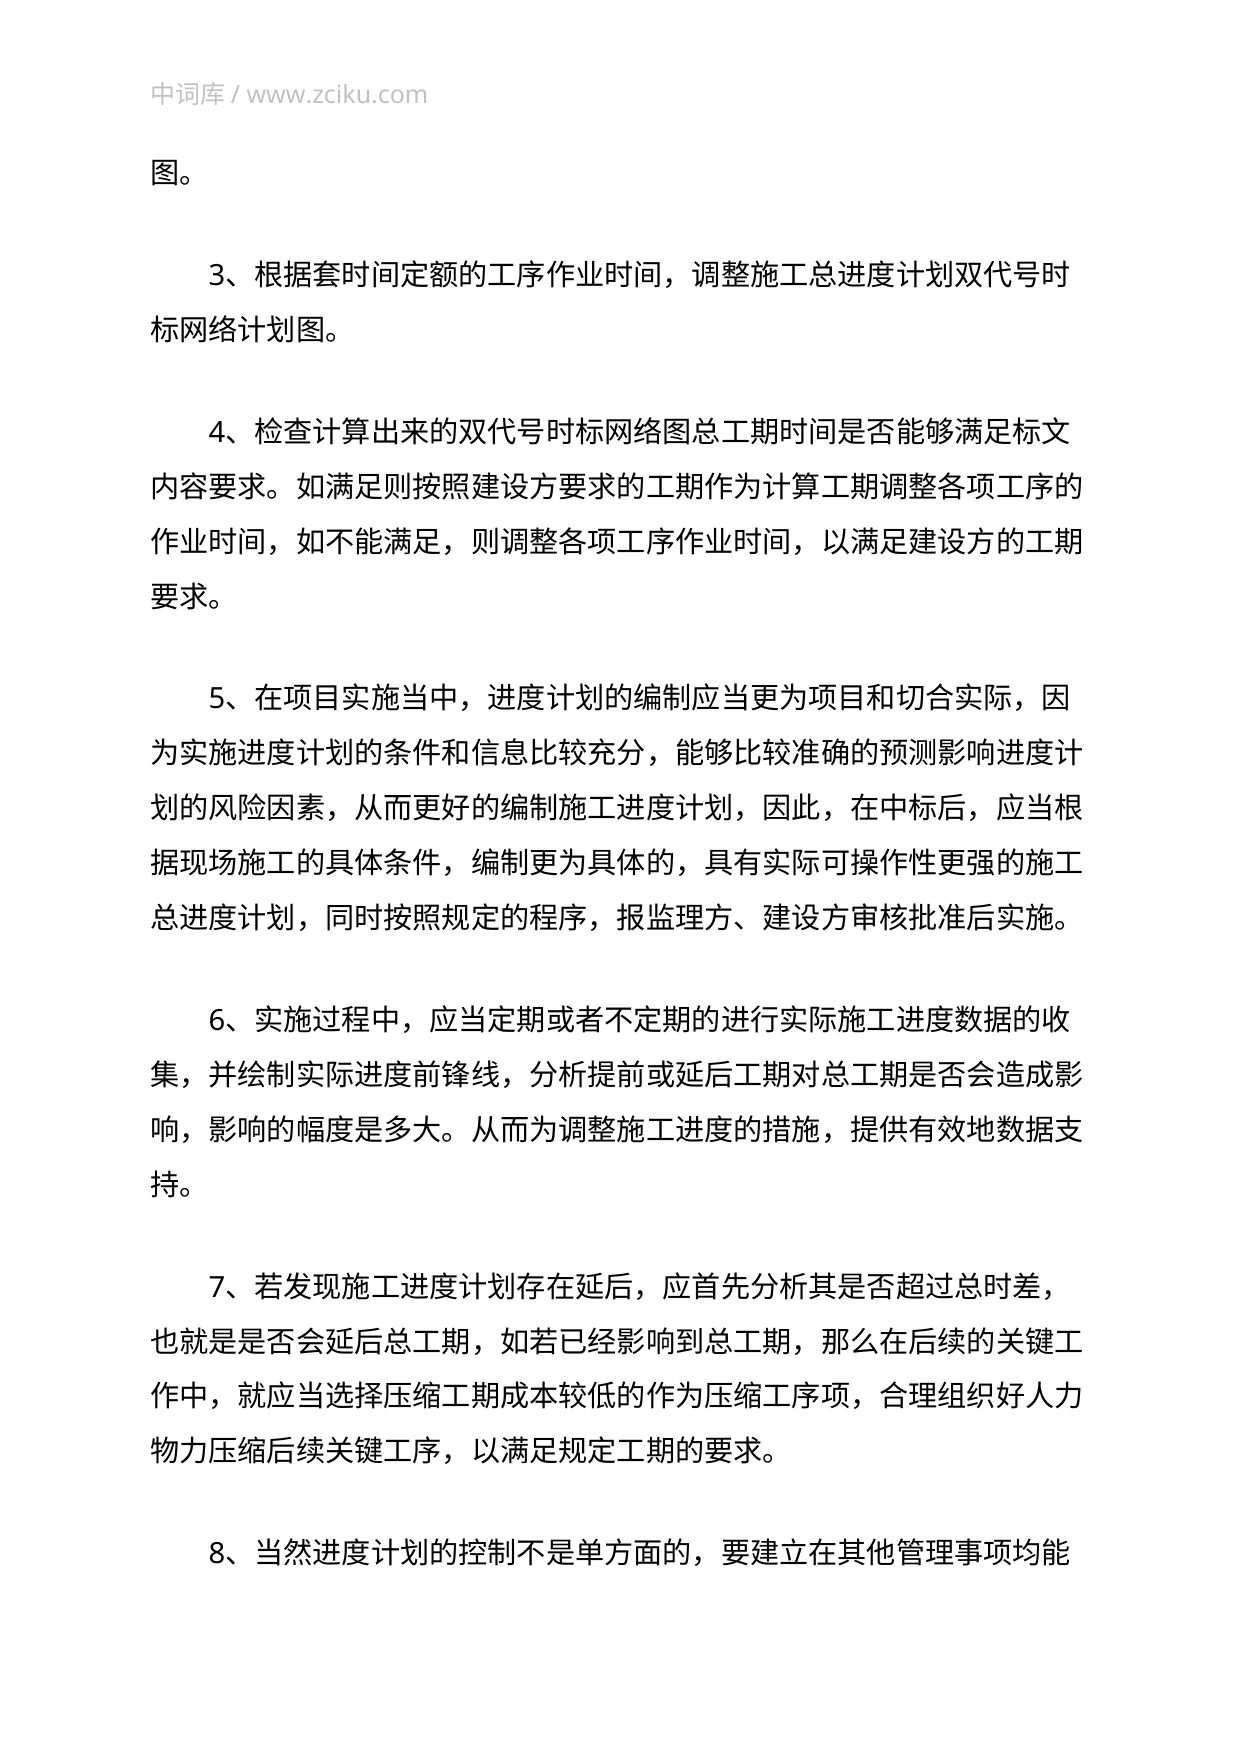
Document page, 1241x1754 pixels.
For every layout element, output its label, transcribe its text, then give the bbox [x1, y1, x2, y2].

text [150, 150, 1090, 192]
text 3、根据套时间定额的工序作业时间，调整施工总进度计划双代号时标网络计划图。 [150, 252, 1090, 349]
text 4、检查计算出来的双代号时标网络图总工期时间是否能够满足标文内容要求。如满足则按照建设方要求的工期作为计算工期调整各项工序的作业时间，如不能满足，则调整各项工序作业时间，以满足建设方的工期要求。 [150, 408, 1090, 616]
text 5、在项目实施当中，进度计划的编制应当更为项目和切合实际，因为实施进度计划的条件和信息比较充分，能够比较准确的预测影响进度计划的风险因素，从而更好的编制施工进度计划，因此，在中标后，应当根据现场施工的具体条件，编制更为具体的，具有实际可操作性更强的施工总进度计划，同时按照规定的程序，报监理方、建设方审核批准后实施。 [150, 675, 1090, 937]
text 6、实施过程中，应当定期或者不定期的进行实际施工进度数据的收集，并绘制实际进度前锋线，分析提前或延后工期对总工期是否会造成影响，影响的幅度是多大。从而为调整施工进度的措施，提供有效地数据支持。 [150, 997, 1090, 1204]
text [150, 1530, 1090, 1572]
text 7、若发现施工进度计划存在延后，应首先分析其是否超过总时差，也就是是否会延后总工期，如若已经影响到总工期，那么在后续的关键工作中，就应当选择压缩工期成本较低的作为压缩工序项，合理组织好人力物力压缩后续关键工序，以满足规定工期的要求。 [150, 1263, 1090, 1470]
